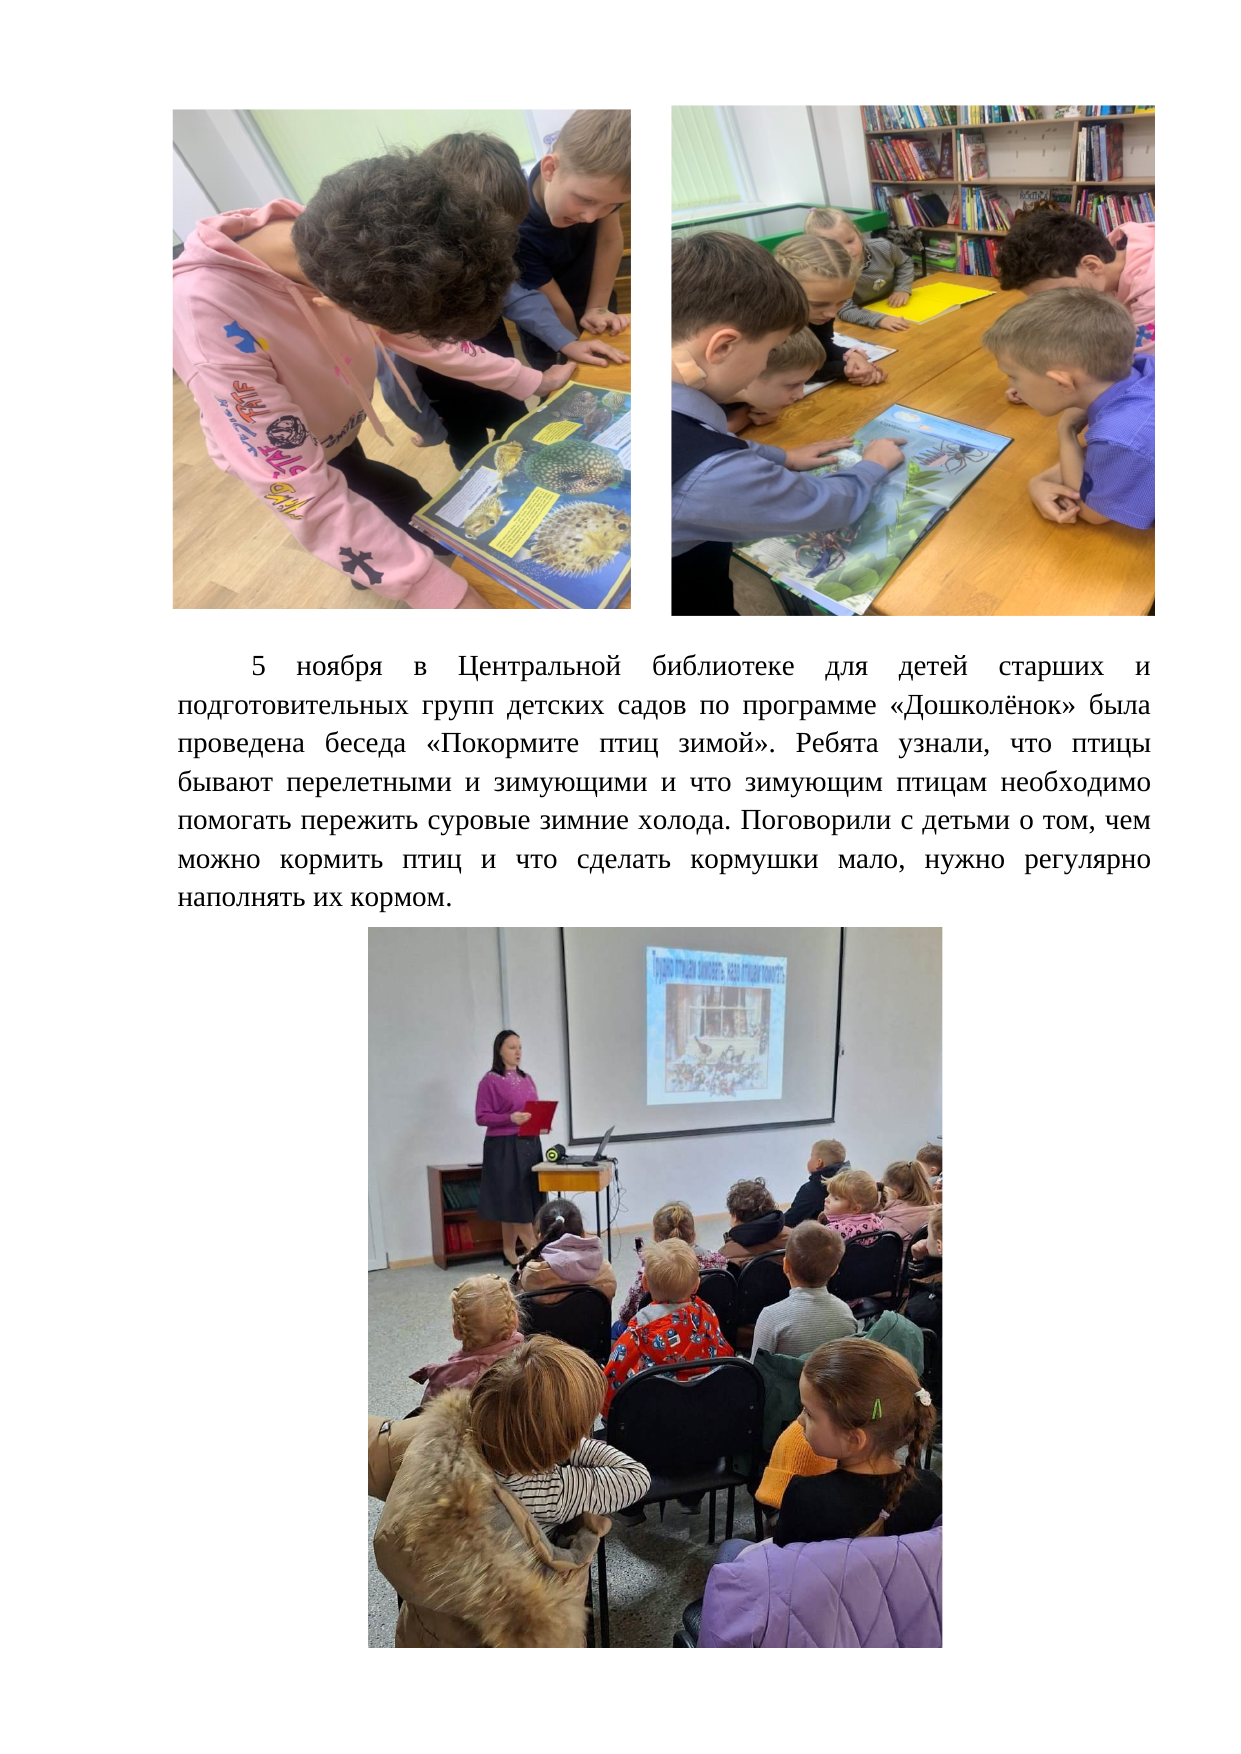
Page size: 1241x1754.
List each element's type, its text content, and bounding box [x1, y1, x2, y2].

picture [367, 927, 943, 1647]
text 5 ноября в Центральной библиотеке для детей старших и подготовительных групп детских садов по программе «Дошколёнок» была проведена беседа «Покормите птиц зимой». Ребята узнали, что птицы бывают перелетными и зимующими и что зимующим птицам необходимо помогать пережить суровые зимние холода. Поговорили с детьми о том, чем можно кормить птиц и что сделать кормушки мало, нужно регулярно наполнять их кормом. [177, 648, 1152, 913]
picture [173, 110, 631, 609]
picture [672, 106, 1155, 615]
